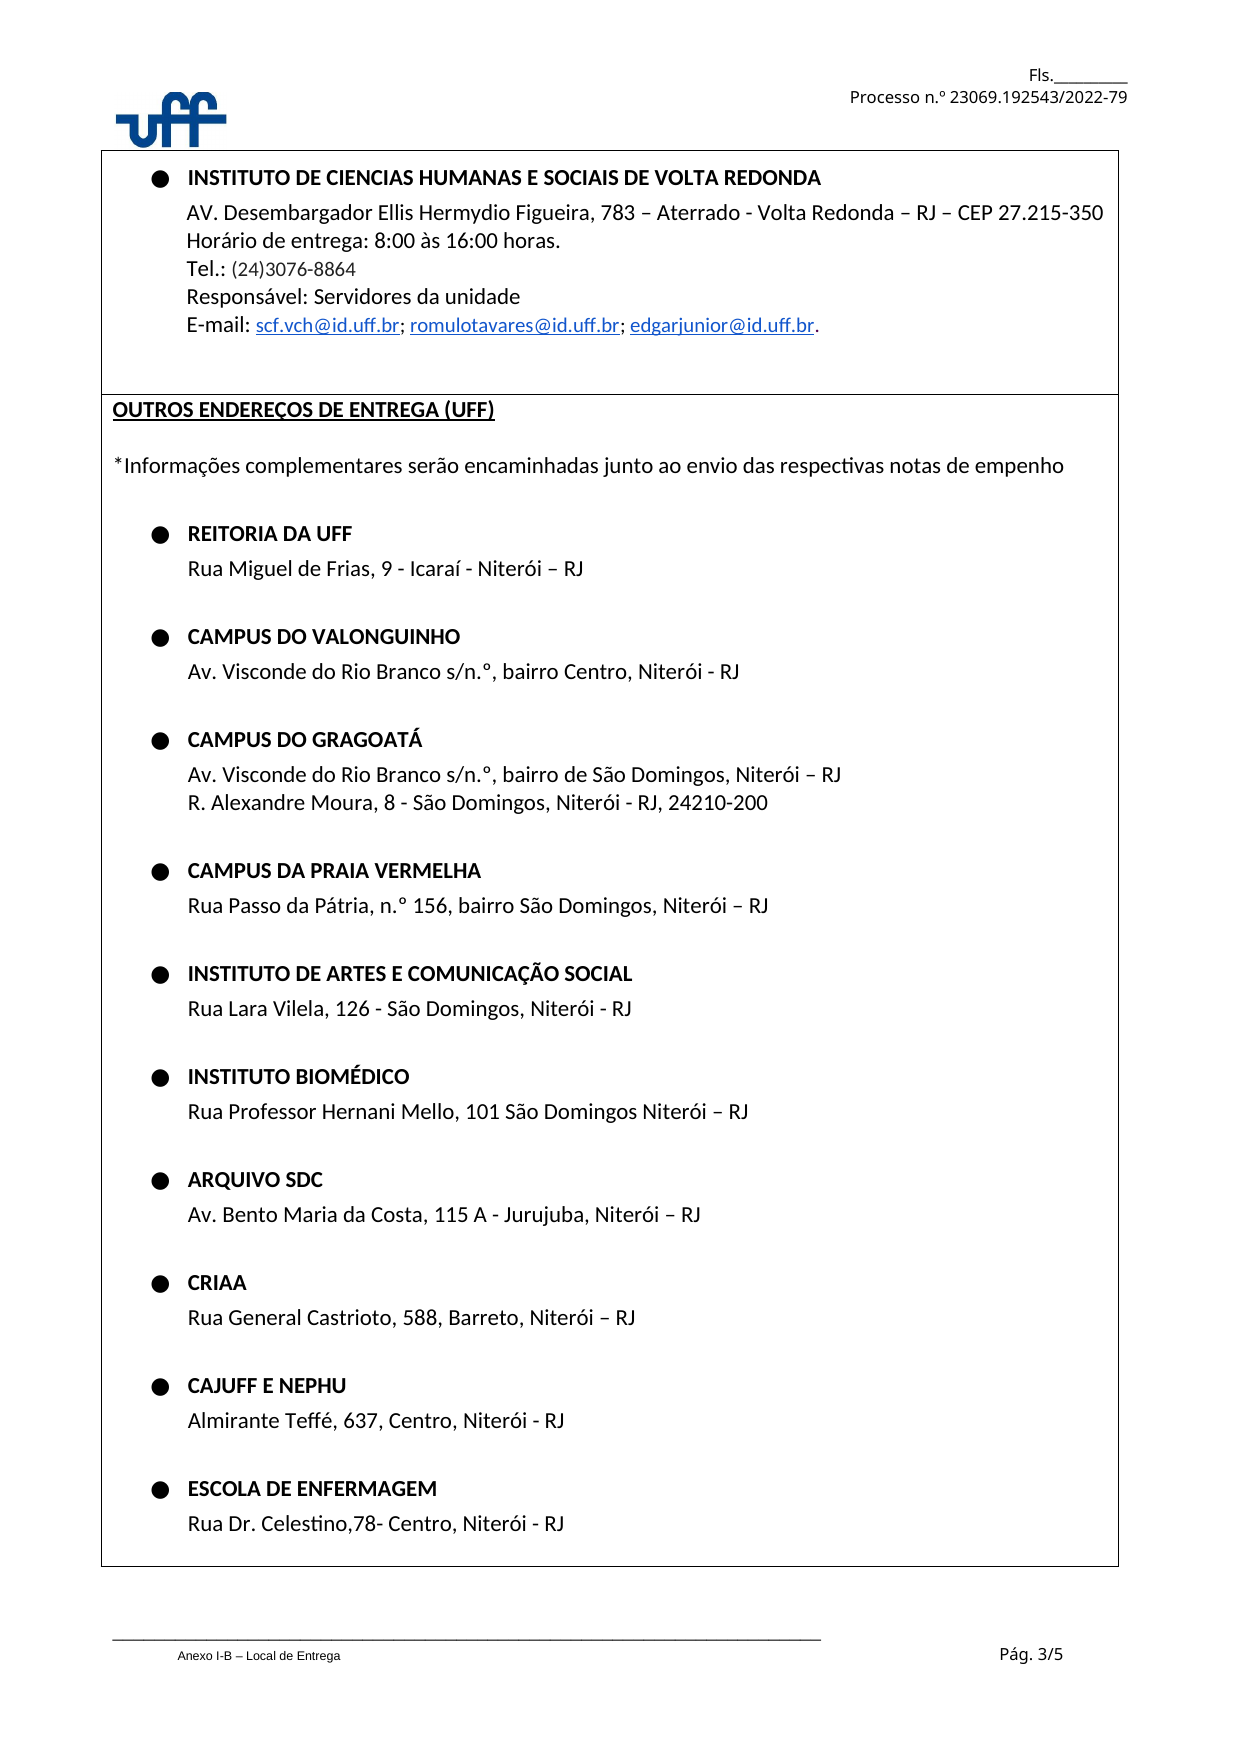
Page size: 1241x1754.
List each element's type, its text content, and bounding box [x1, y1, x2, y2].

picture [114, 92, 227, 150]
